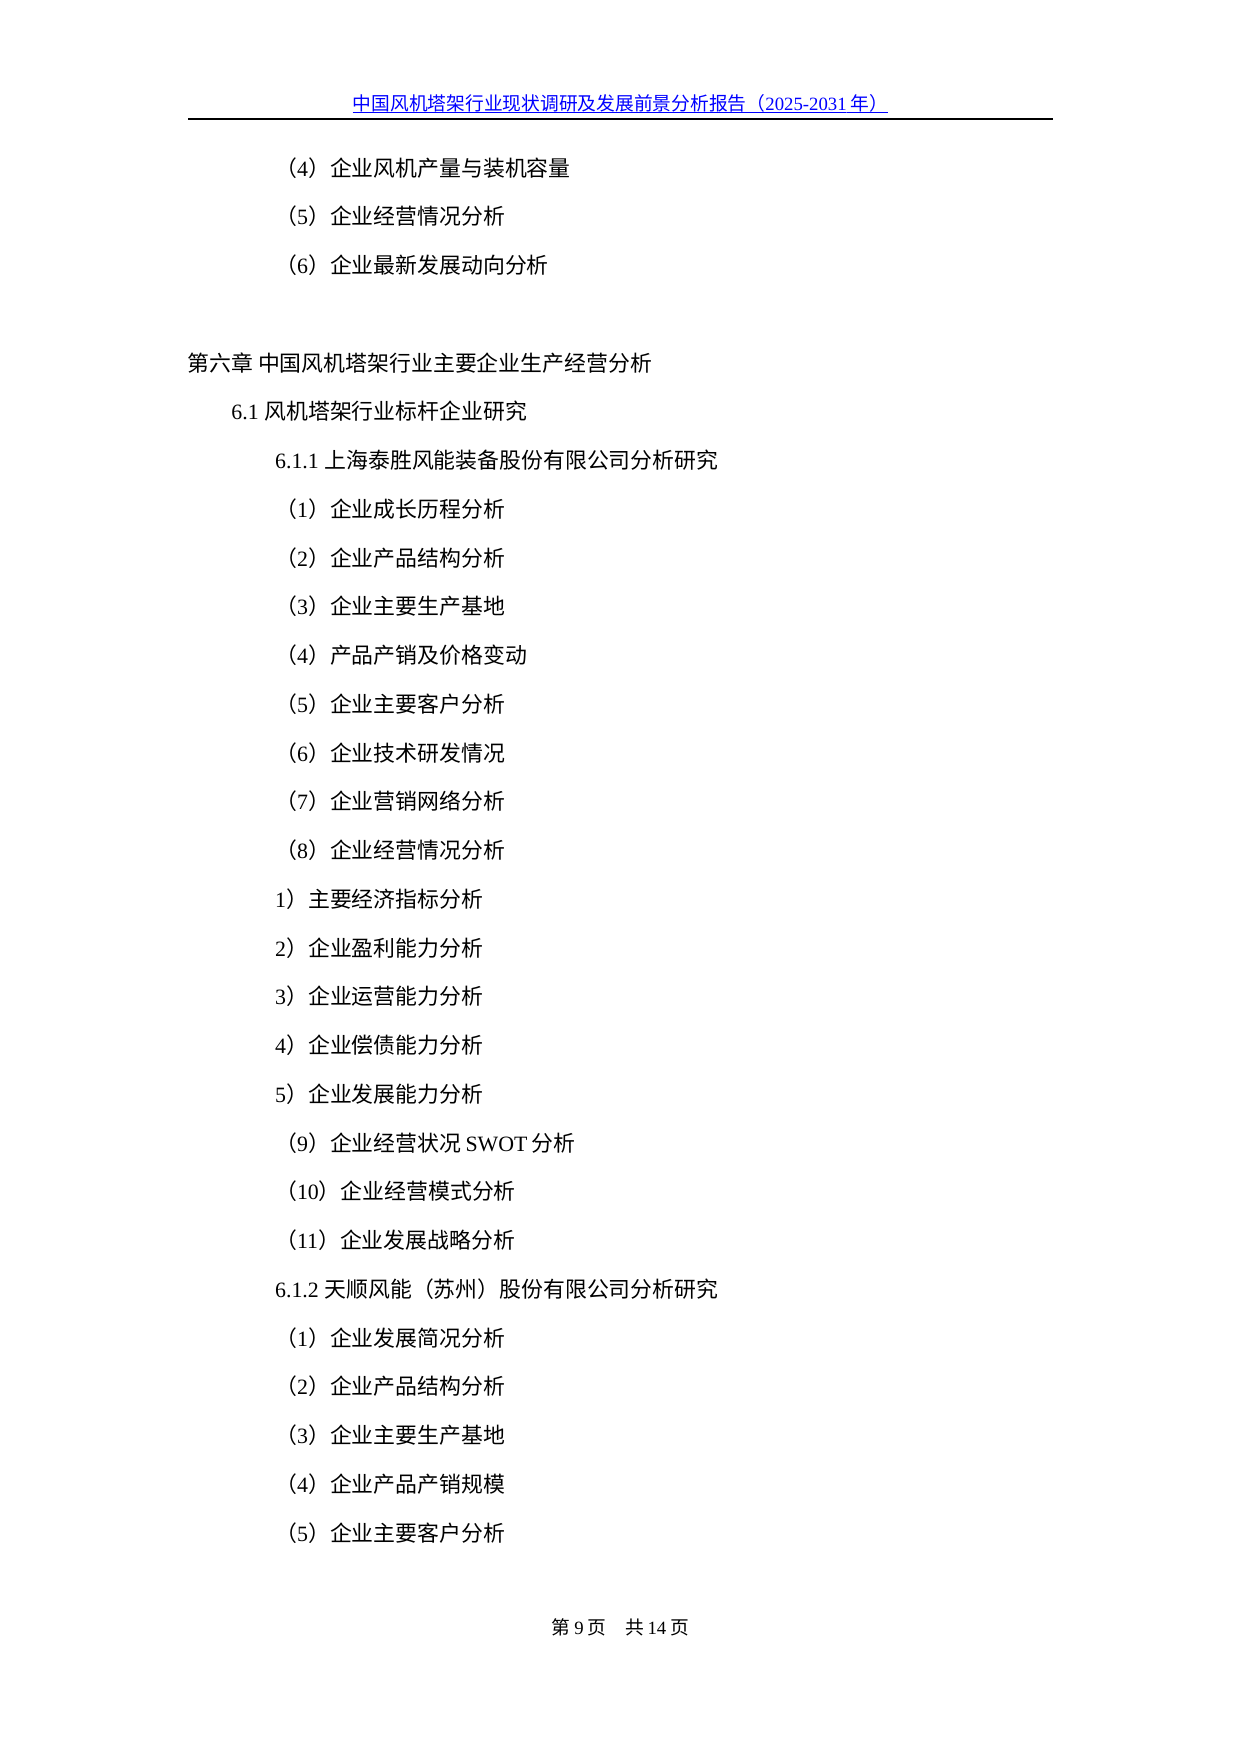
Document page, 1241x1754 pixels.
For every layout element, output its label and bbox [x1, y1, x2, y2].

text [187, 150, 1053, 1548]
